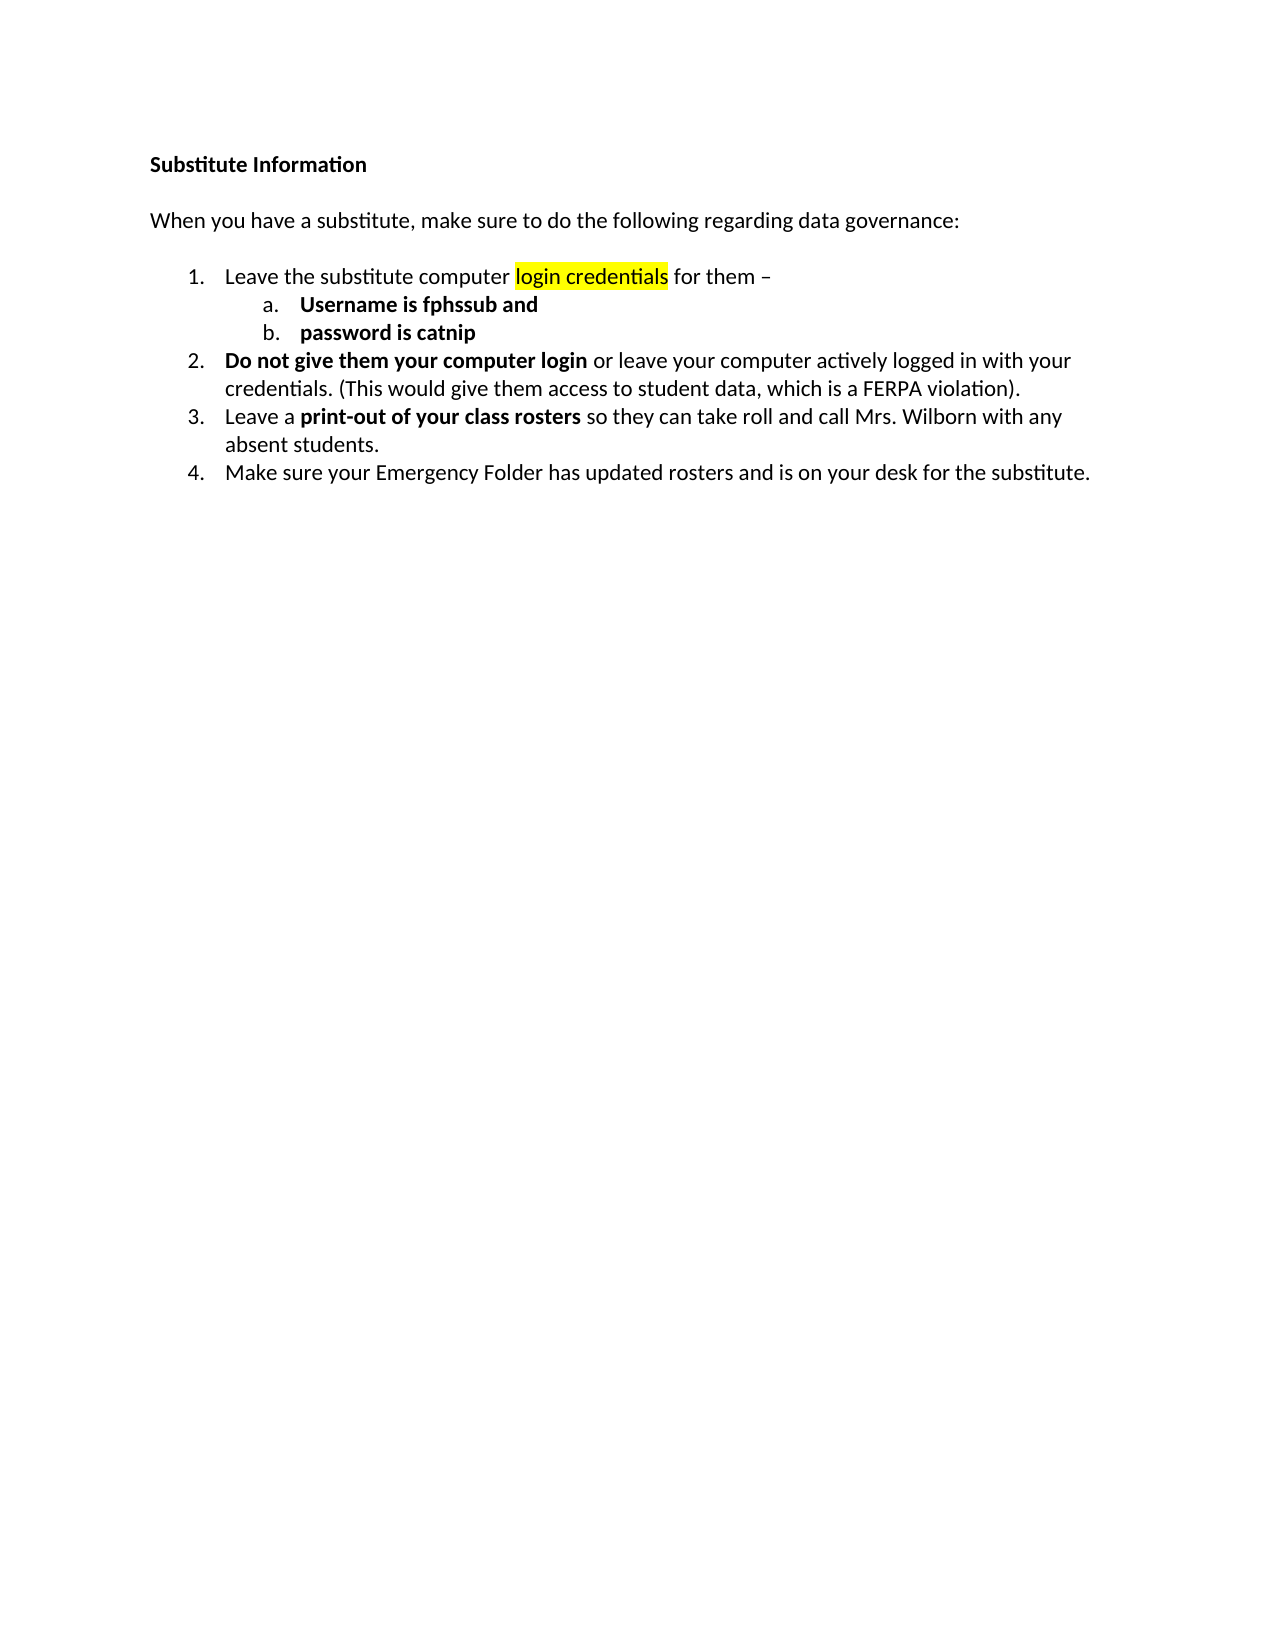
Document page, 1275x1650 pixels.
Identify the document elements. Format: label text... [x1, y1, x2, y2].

list Leave the substitute computer login credentials for them – [187, 262, 515, 290]
list Leave the substitute computer login credentials for them – [668, 262, 1125, 290]
list Make sure your Emergency Folder has updated rosters and is on your desk for the substitute. [187, 458, 1125, 486]
list password is catnip [262, 318, 1125, 346]
text When you have a substitute, make sure to do the following regarding data governance: [150, 206, 1125, 234]
list Do not give them your computer login or leave your computer actively logged in with your credentials. (This would give them access to student data, which is a FERPA violation). [187, 346, 1125, 402]
list Leave a print-out of your class rosters so they can take roll and call Mrs. Wilborn with any absent students. [187, 402, 1125, 458]
list Username is fphssub and [262, 290, 1125, 318]
text Substitute Information [150, 150, 1125, 178]
